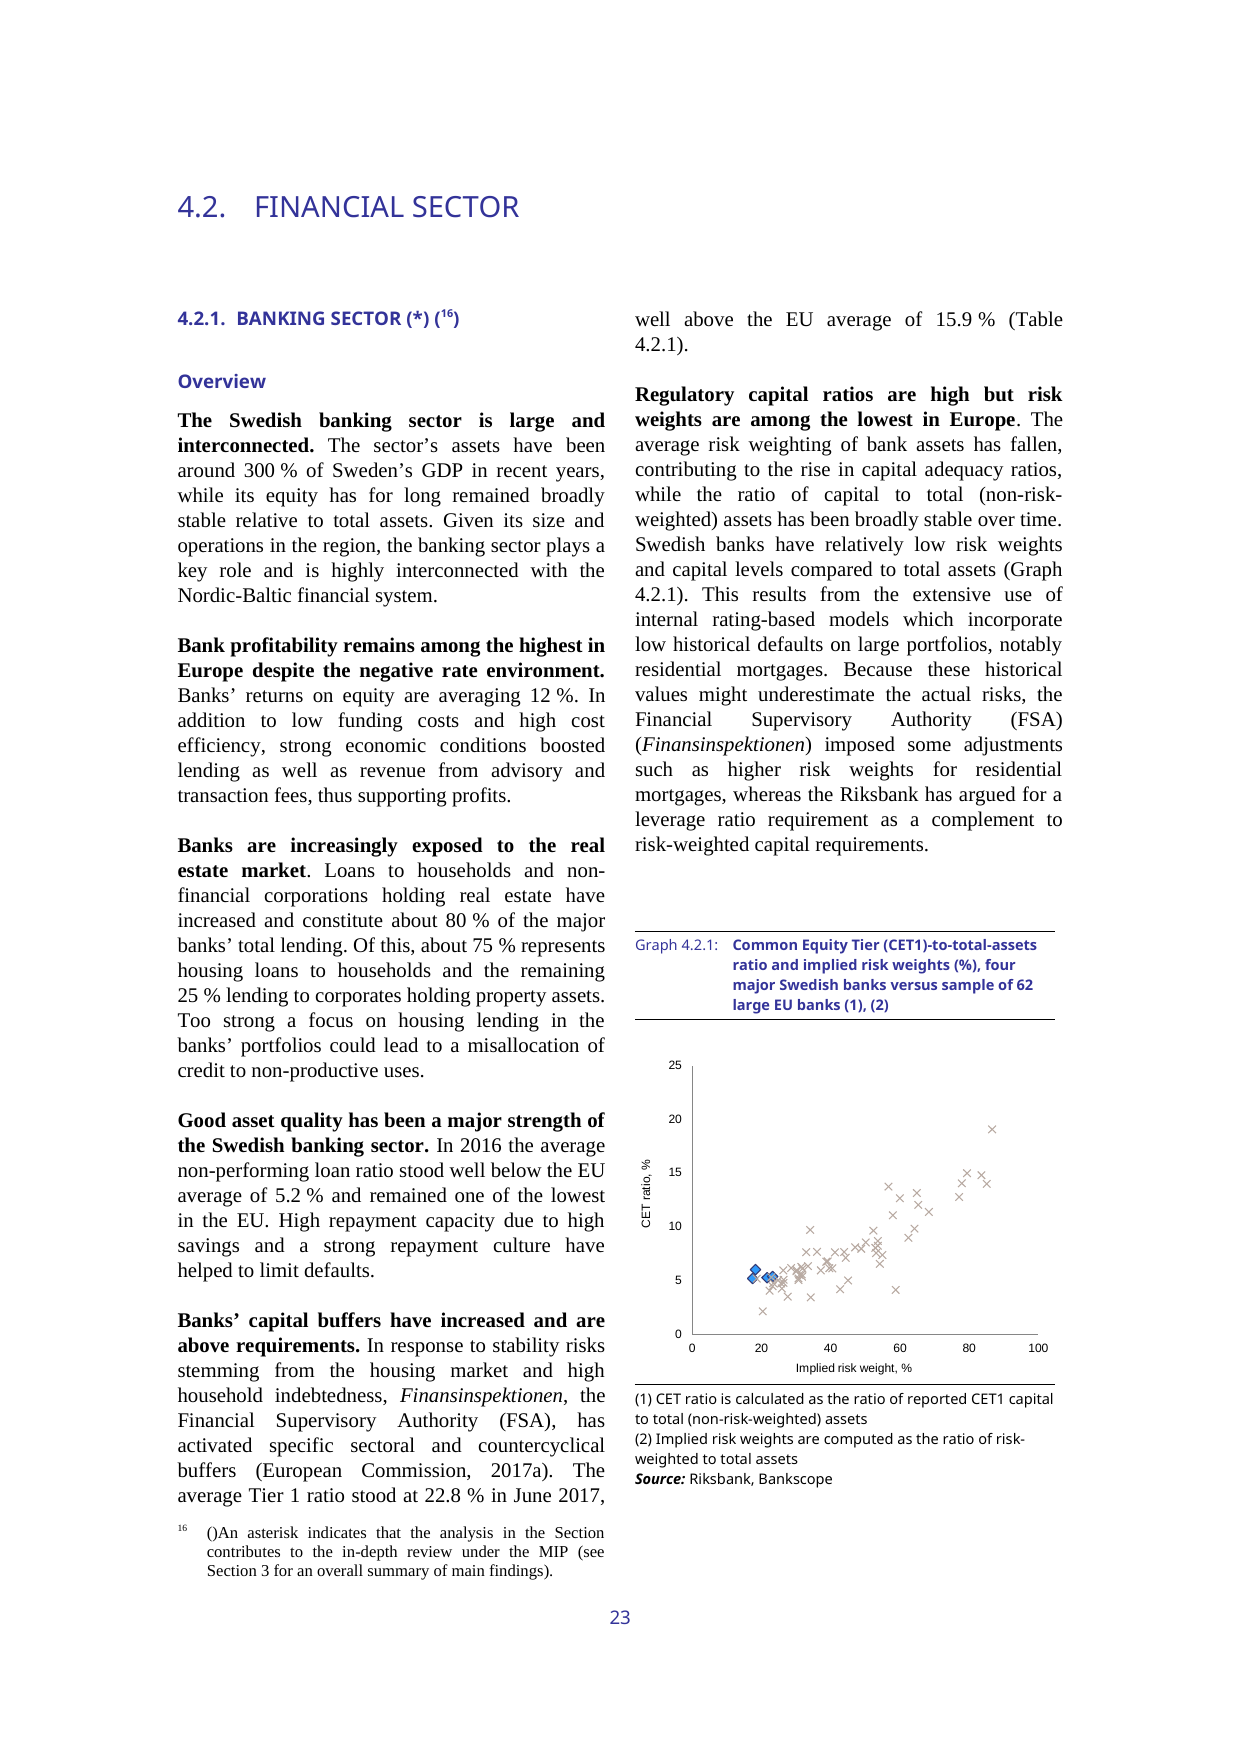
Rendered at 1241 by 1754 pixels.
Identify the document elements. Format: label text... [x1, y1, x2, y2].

text Good asset quality has been a major strength of the Swedish banking sector. In 2016 the average non-performing loan ratio stood well below the EU average of 5.2 % and remained one of the lowest in the EU. High repayment capacity due to high savings and a strong repayment culture have helped to limit defaults. [177, 1107, 605, 1282]
text Banks’ capital buffers have increased and are above requirements. In response to stability risks stemming from the housing market and high household indebtedness, Finansinspektionen, the Financial Supervisory Authority (FSA), has activated specific sectoral and countercyclical buffers (European Commission, 2017a). The average Tier 1 ratio stood at 22.8 % in June 2017, well above the EU average of 15.9 % (Table 4.2.1). [177, 1307, 605, 1507]
subtitle 4.2.1. Banking sector (*) () [177, 306, 605, 331]
text Regulatory capital ratios are high but risk weights are among the lowest in Europe. The average risk weighting of bank assets has fallen, contributing to the rise in capital adequacy ratios, while the ratio of capital to total (non-risk-weighted) assets has been broadly stable over time. Swedish banks have relatively low risk weights and capital levels compared to total assets (Graph 4.2.1). This results from the extensive use of internal rating-based models which incorporate low historical defaults on large portfolios, notably residential mortgages. Because these historical values might underestimate the actual risks, the Financial Supervisory Authority (FSA) (Finansinspektionen) imposed some adjustments such as higher risk weights for residential mortgages, whereas the Riksbank has argued for a leverage ratio requirement as a complement to risk-weighted capital requirements. [635, 381, 1063, 856]
table_header Graph 4.2.1: Common Equity Tier (CET1)-to-total-assets ratio and implied risk weights (%), four major Swedish banks versus sample of 62 large EU banks (1), (2) [635, 931, 1063, 1044]
table_cell (1) CET ratio is calculated as the ratio of reported CET1 capital to total (non-risk-weighted) assets (2) Implied risk weights are computed as the ratio of risk-weighted to total assets Source: Riksbank, Bankscope [635, 1384, 1063, 1518]
text The Swedish banking sector is large and interconnected. The sector’s assets have been around 300 % of Sweden’s GDP in recent years, while its equity has for long remained broadly stable relative to total assets. Given its size and operations in the region, the banking sector plays a key role and is highly interconnected with the Nordic-Baltic financial system. [177, 407, 605, 607]
text Banks are increasingly exposed to the real estate market. Loans to households and non-financial corporations holding real estate have increased and constitute about 80 % of the major banks’ total lending. Of this, about 75 % represents housing loans to households and the remaining 25 % lending to corporates holding property assets. Too strong a focus on housing lending in the banks’ portfolios could lead to a misallocation of credit to non-productive uses. [177, 832, 605, 1082]
table_cell [635, 1045, 1063, 1384]
title 4.2. Financial sector [177, 186, 1063, 226]
text Bank profitability remains among the highest in Europe despite the negative rate environment. Banks’ returns on equity are averaging 12 %. In addition to low funding costs and high cost efficiency, strong economic conditions boosted lending as well as revenue from advisory and transaction fees, thus supporting profits. [177, 632, 605, 807]
subtitle Overview [177, 368, 605, 394]
